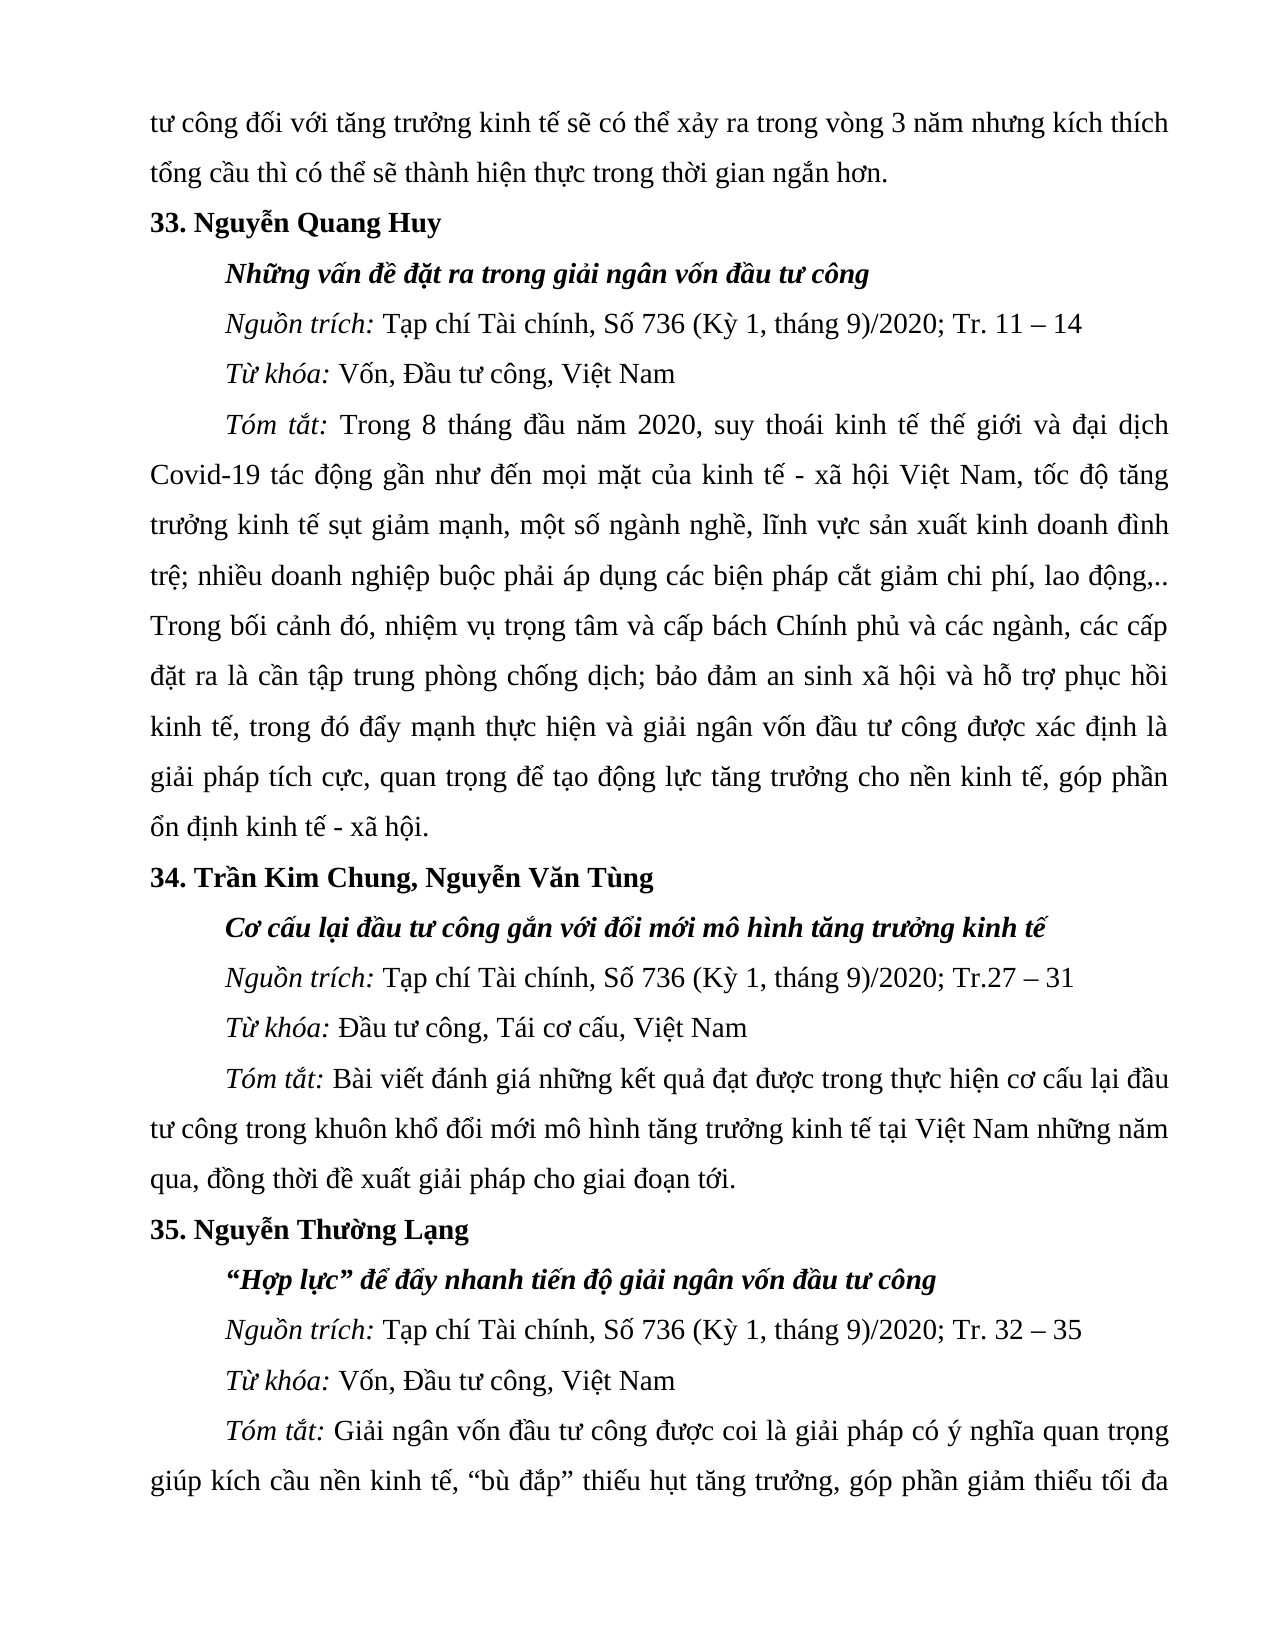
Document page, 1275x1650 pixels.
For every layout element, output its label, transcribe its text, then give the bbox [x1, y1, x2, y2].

text Cơ cấu lại đầu tư công gắn với đổi mới mô hình tăng trưởng kinh tế [150, 910, 1170, 943]
text Nguồn trích: Tạp chí Tài chính, Số 736 (Kỳ 1, tháng 9)/2020; Tr. 11 – 14 [150, 306, 1170, 340]
text Từ khóa: Vốn, Đầu tư công, Việt Nam [150, 357, 1170, 390]
text 33. Nguyễn Quang Huy [150, 206, 1170, 239]
text 35. Nguyễn Thường Lạng [150, 1212, 1170, 1245]
text Tóm tắt: Bài viết đánh giá những kết quả đạt được trong thực hiện cơ cấu lại đầu tư công trong khuôn khổ đổi mới mô hình tăng trưởng kinh tế tại Việt Nam những năm qua, đồng thời đề xuất giải pháp cho giai đoạn tới. [150, 1061, 1170, 1195]
text Nguồn trích: Tạp chí Tài chính, Số 736 (Kỳ 1, tháng 9)/2020; Tr.27 – 31 [150, 960, 1170, 994]
text Những vấn đề đặt ra trong giải ngân vốn đầu tư công [150, 256, 1170, 289]
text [150, 105, 1170, 189]
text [150, 1413, 1170, 1497]
text Tóm tắt: Trong 8 tháng đầu năm 2020, suy thoái kinh tế thế giới và đại dịch Covid-19 tác động gần như đến mọi mặt của kinh tế - xã hội Việt Nam, tốc độ tăng trưởng kinh tế sụt giảm mạnh, một số ngành nghề, lĩnh vực sản xuất kinh doanh đình trệ; nhiều doanh nghiệp buộc phải áp dụng các biện pháp cắt giảm chi phí, lao động,.. Trong bối cảnh đó, nhiệm vụ trọng tâm và cấp bách Chính phủ và các ngành, các cấp đặt ra là cần tập trung phòng chống dịch; bảo đảm an sinh xã hội và hỗ trợ phục hồi kinh tế, trong đó đẩy mạnh thực hiện và giải ngân vốn đầu tư công được xác định là giải pháp tích cực, quan trọng để tạo động lực tăng trưởng cho nền kinh tế, góp phần ổn định kinh tế - xã hội. [150, 407, 1170, 843]
text “Hợp lực” để đẩy nhanh tiến độ giải ngân vốn đầu tư công [150, 1262, 1170, 1296]
text Nguồn trích: Tạp chí Tài chính, Số 736 (Kỳ 1, tháng 9)/2020; Tr. 32 – 35 [150, 1312, 1170, 1346]
text Từ khóa: Đầu tư công, Tái cơ cấu, Việt Nam [150, 1011, 1170, 1044]
text 34. Trần Kim Chung, Nguyễn Văn Tùng [150, 860, 1170, 893]
text Từ khóa: Vốn, Đầu tư công, Việt Nam [150, 1363, 1170, 1396]
